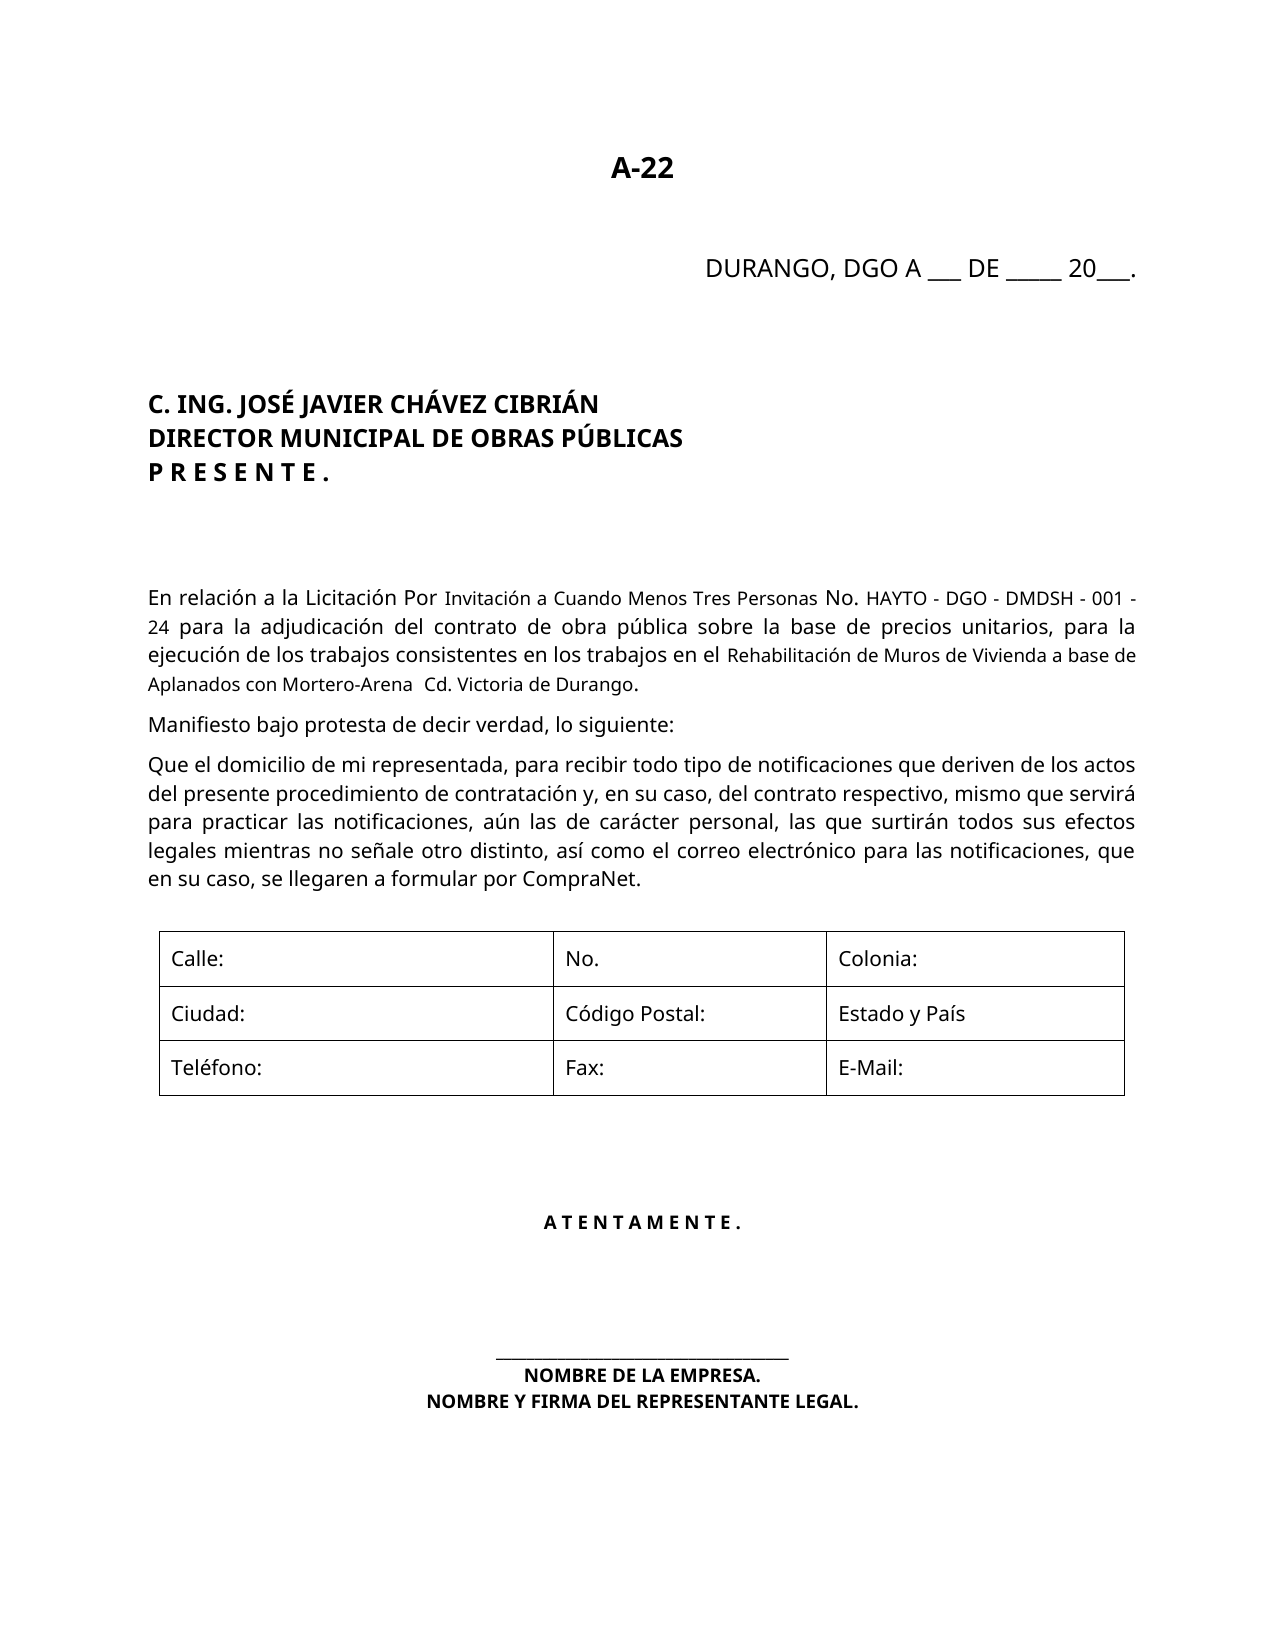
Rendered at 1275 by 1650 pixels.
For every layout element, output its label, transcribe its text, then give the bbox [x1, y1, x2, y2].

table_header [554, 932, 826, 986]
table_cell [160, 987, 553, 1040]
text NOMBRE Y FIRMA DEL REPRESENTANTE LEGAL. [148, 1388, 1137, 1413]
text DIRECTOR MUNICIPAL DE OBRAS PÚBLICAS [148, 421, 1137, 455]
text NOMBRE DE [148, 1362, 1137, 1388]
text A-22 [148, 148, 1137, 187]
text ______________________________________ [148, 1337, 1137, 1362]
text C. ING. JOSÉ JAVIER CHÁVEZ CIBRIÁN [148, 387, 1137, 421]
text P R E S E N T E . [148, 455, 1137, 489]
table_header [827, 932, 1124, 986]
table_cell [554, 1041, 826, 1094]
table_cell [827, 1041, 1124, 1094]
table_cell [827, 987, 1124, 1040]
text En relación a la Licitación Por Invitación a Cuando Menos Tres Personas No. HAYTO - DGO - DMDSH - 001 - 24 para la adjudicación del contrato de obra pública sobre la base de precios unitarios, para la ejecución de los trabajos consistentes en los trabajos en el Rehabilitación de Muros de Vivienda a base de Aplanados con Mortero-Arena Cd. Victoria de Durango. [148, 583, 1137, 697]
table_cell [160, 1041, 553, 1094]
text A T E N T A M E N T E . [148, 1209, 1137, 1235]
text DURANGO, DGO A ___ DE _____ 20___. [148, 251, 1137, 285]
text Manifiesto bajo protesta de decir verdad, lo siguiente: [148, 710, 1137, 738]
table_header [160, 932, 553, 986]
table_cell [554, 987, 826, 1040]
text Que el domicilio de mi representada, para recibir todo tipo de notificaciones que deriven de los actos del presente procedimiento de contratación y, en su caso, del contrato respectivo, mismo que servirá para practicar las notificaciones, aún las de carácter personal, las que surtirán todos sus efectos legales mientras no señale otro distinto, así como el correo electrónico para las notificaciones, que en su caso, se llegaren a formular por CompraNet. [148, 751, 1137, 893]
